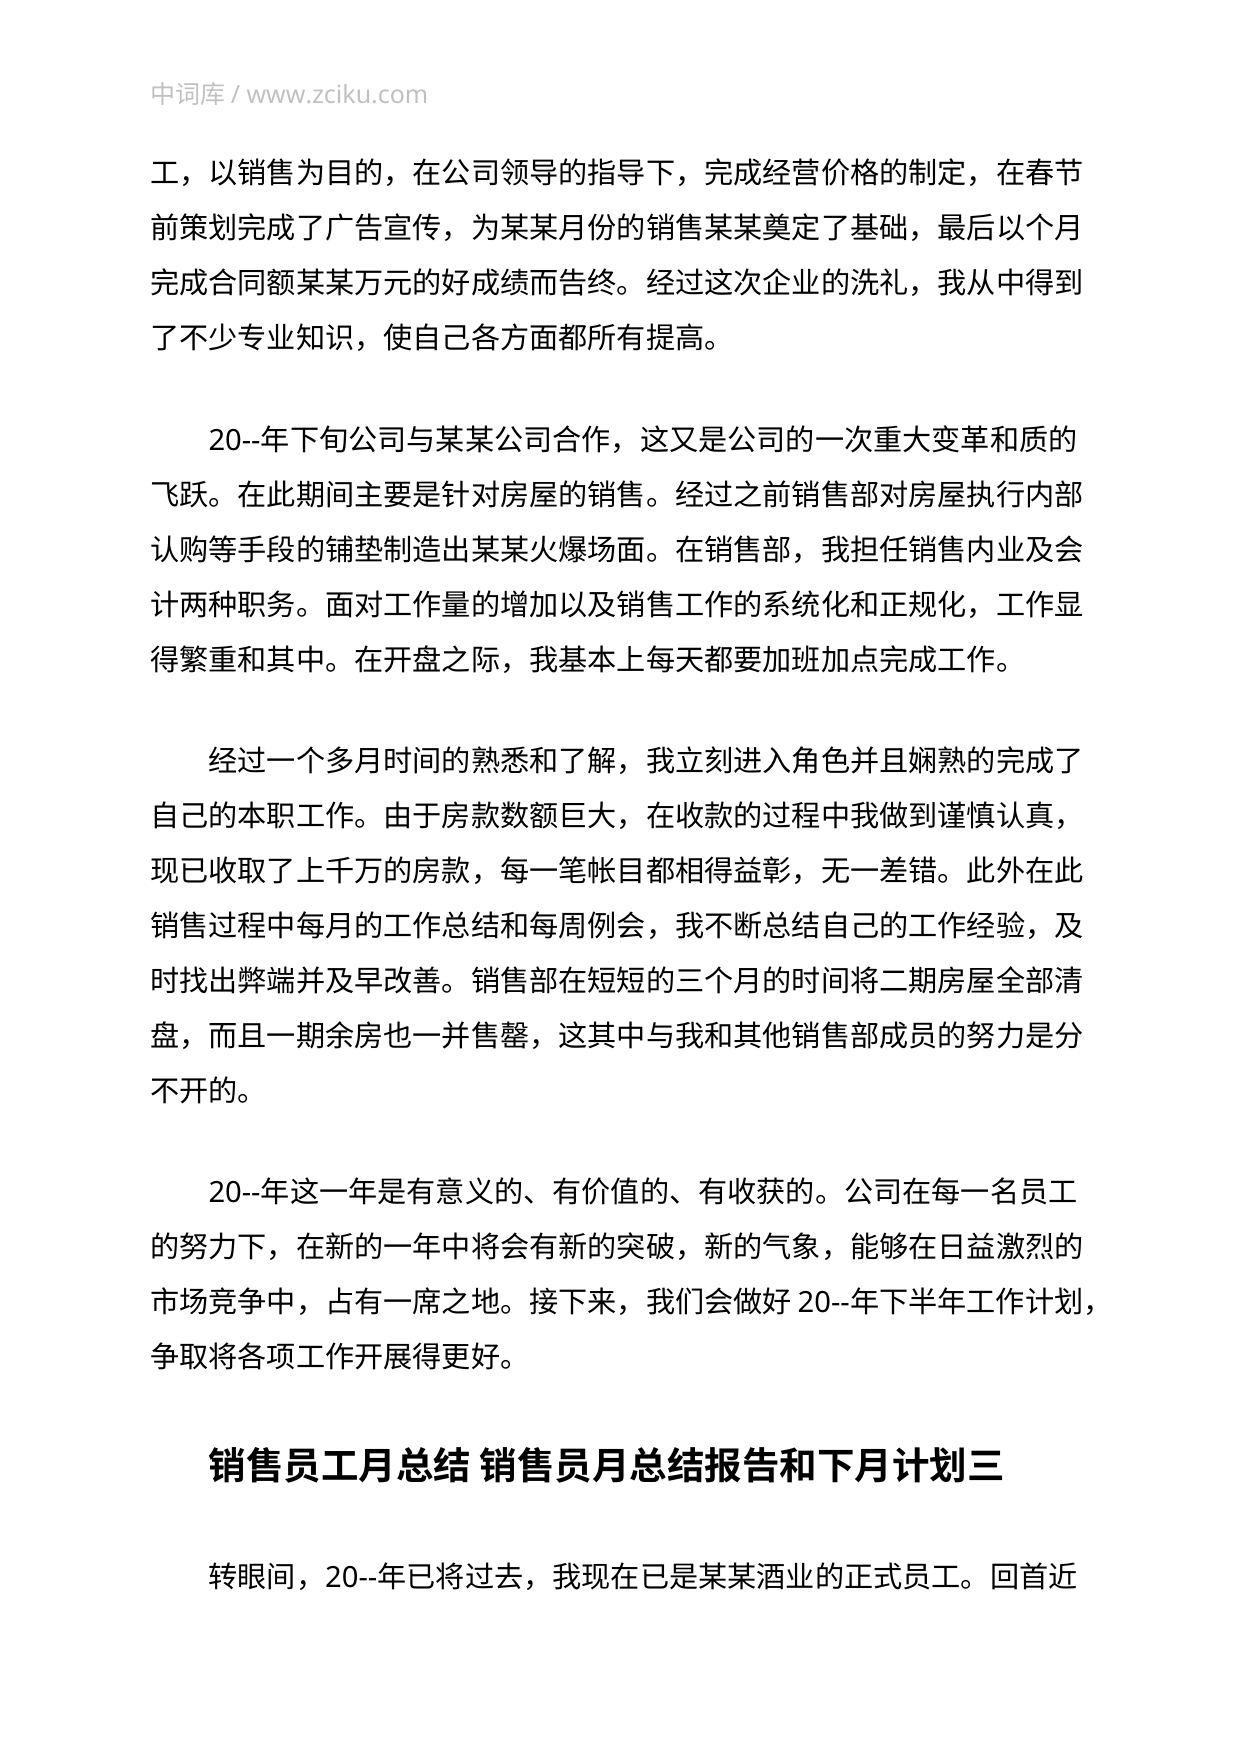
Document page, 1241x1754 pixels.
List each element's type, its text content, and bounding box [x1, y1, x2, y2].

text 销售员工月总结 销售员月总结报告和下月计划三 [150, 1436, 1090, 1490]
text 20--年这一年是有意义的、有价值的、有收获的。公司在每一名员工的努力下，在新的一年中将会有新的突破，新的气象，能够在日益激烈的市场竞争中，占有一席之地。接下来，我们会做好20--年下半年工作计划，争取将各项工作开展得更好。 [150, 1169, 1090, 1376]
text 20--年下旬公司与某某公司合作，这又是公司的一次重大变革和质的飞跃。在此期间主要是针对房屋的销售。经过之前销售部对房屋执行内部认购等手段的铺垫制造出某某火爆场面。在销售部，我担任销售内业及会计两种职务。面对工作量的增加以及销售工作的系统化和正规化，工作显得繁重和其中。在开盘之际，我基本上每天都要加班加点完成工作。 [150, 416, 1090, 678]
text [150, 150, 1090, 357]
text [150, 1553, 1090, 1596]
text 经过一个多月时间的熟悉和了解，我立刻进入角色并且娴熟的完成了自己的本职工作。由于房款数额巨大，在收款的过程中我做到谨慎认真，现已收取了上千万的房款，每一笔帐目都相得益彰，无一差错。此外在此销售过程中每月的工作总结和每周例会，我不断总结自己的工作经验，及时找出弊端并及早改善。销售部在短短的三个月的时间将二期房屋全部清盘，而且一期余房也一并售罄，这其中与我和其他销售部成员的努力是分不开的。 [150, 738, 1090, 1109]
